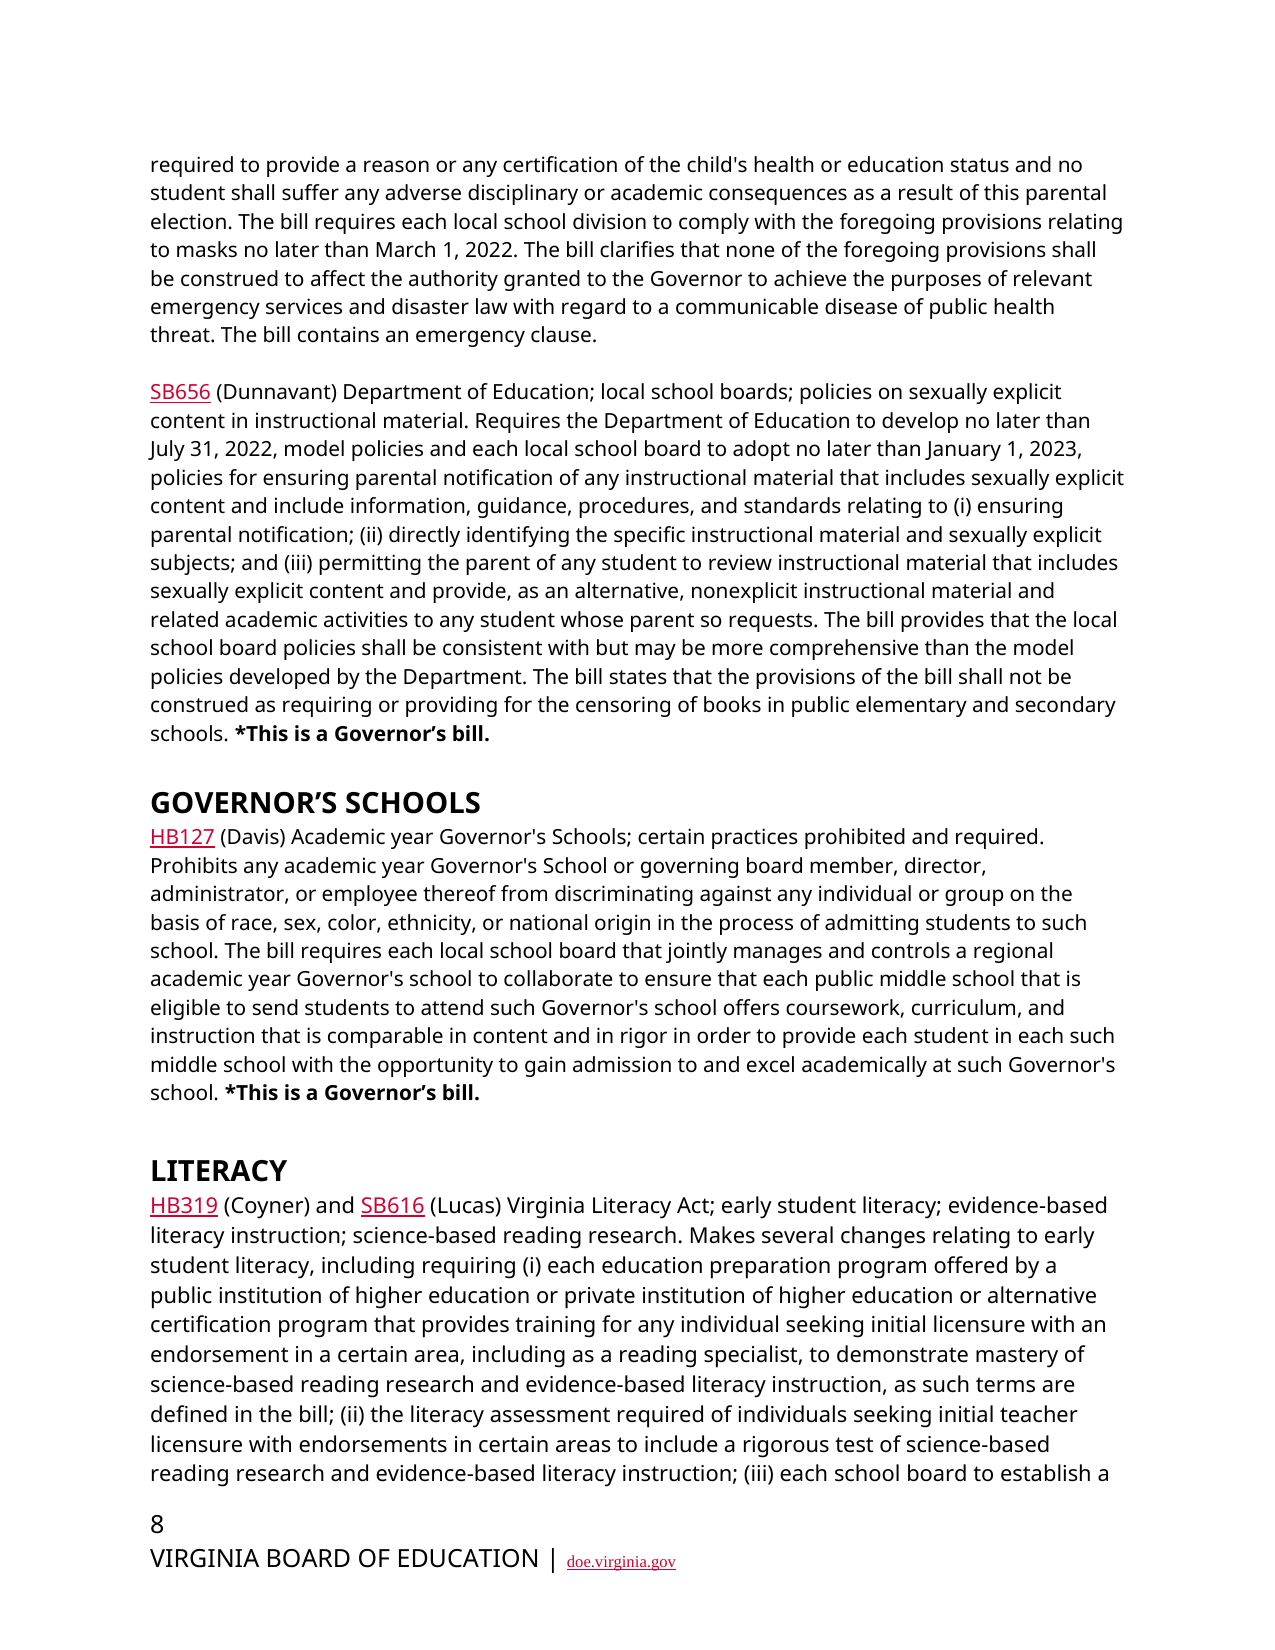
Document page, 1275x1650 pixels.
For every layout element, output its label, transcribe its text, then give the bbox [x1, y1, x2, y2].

text SB656 (Dunnavant) Department of Education; local school boards; policies on sexually explicit content in instructional material. Requires the Department of Education to develop no later than July 31, 2022, model policies and each local school board to adopt no later than January 1, 2023, policies for ensuring parental notification of any instructional material that includes sexually explicit content and include information, guidance, procedures, and standards relating to (i) ensuring parental notification; (ii) directly identifying the specific instructional material and sexually explicit subjects; and (iii) permitting the parent of any student to review instructional material that includes sexually explicit content and provide, as an alternative, nonexplicit instructional material and related academic activities to any student whose parent so requests. The bill provides that the local school board policies shall be consistent with but may be more comprehensive than the model policies developed by the Department. The bill states that the provisions of the bill shall not be construed as requiring or providing for the censoring of books in public elementary and secondary schools. *This is a Governor’s bill. [150, 377, 1125, 747]
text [150, 1190, 1125, 1488]
subtitle Literacy [150, 1151, 1125, 1190]
text HB127 (Davis) Academic year Governor's Schools; certain practices prohibited and required. Prohibits any academic year Governor's School or governing board member, director, administrator, or employee thereof from discriminating against any individual or group on the basis of race, sex, color, ethnicity, or national origin in the process of admitting students to such school. The bill requires each local school board that jointly manages and controls a regional academic year Governor's school to collaborate to ensure that each public middle school that is eligible to send students to attend such Governor's school offers coursework, curriculum, and instruction that is comparable in content and in rigor in order to provide each student in each such middle school with the opportunity to gain admission to and excel academically at such Governor's school. *This is a Governor’s bill. [150, 822, 1125, 1107]
subtitle Governor’s Schools [150, 783, 1125, 822]
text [150, 150, 1125, 349]
